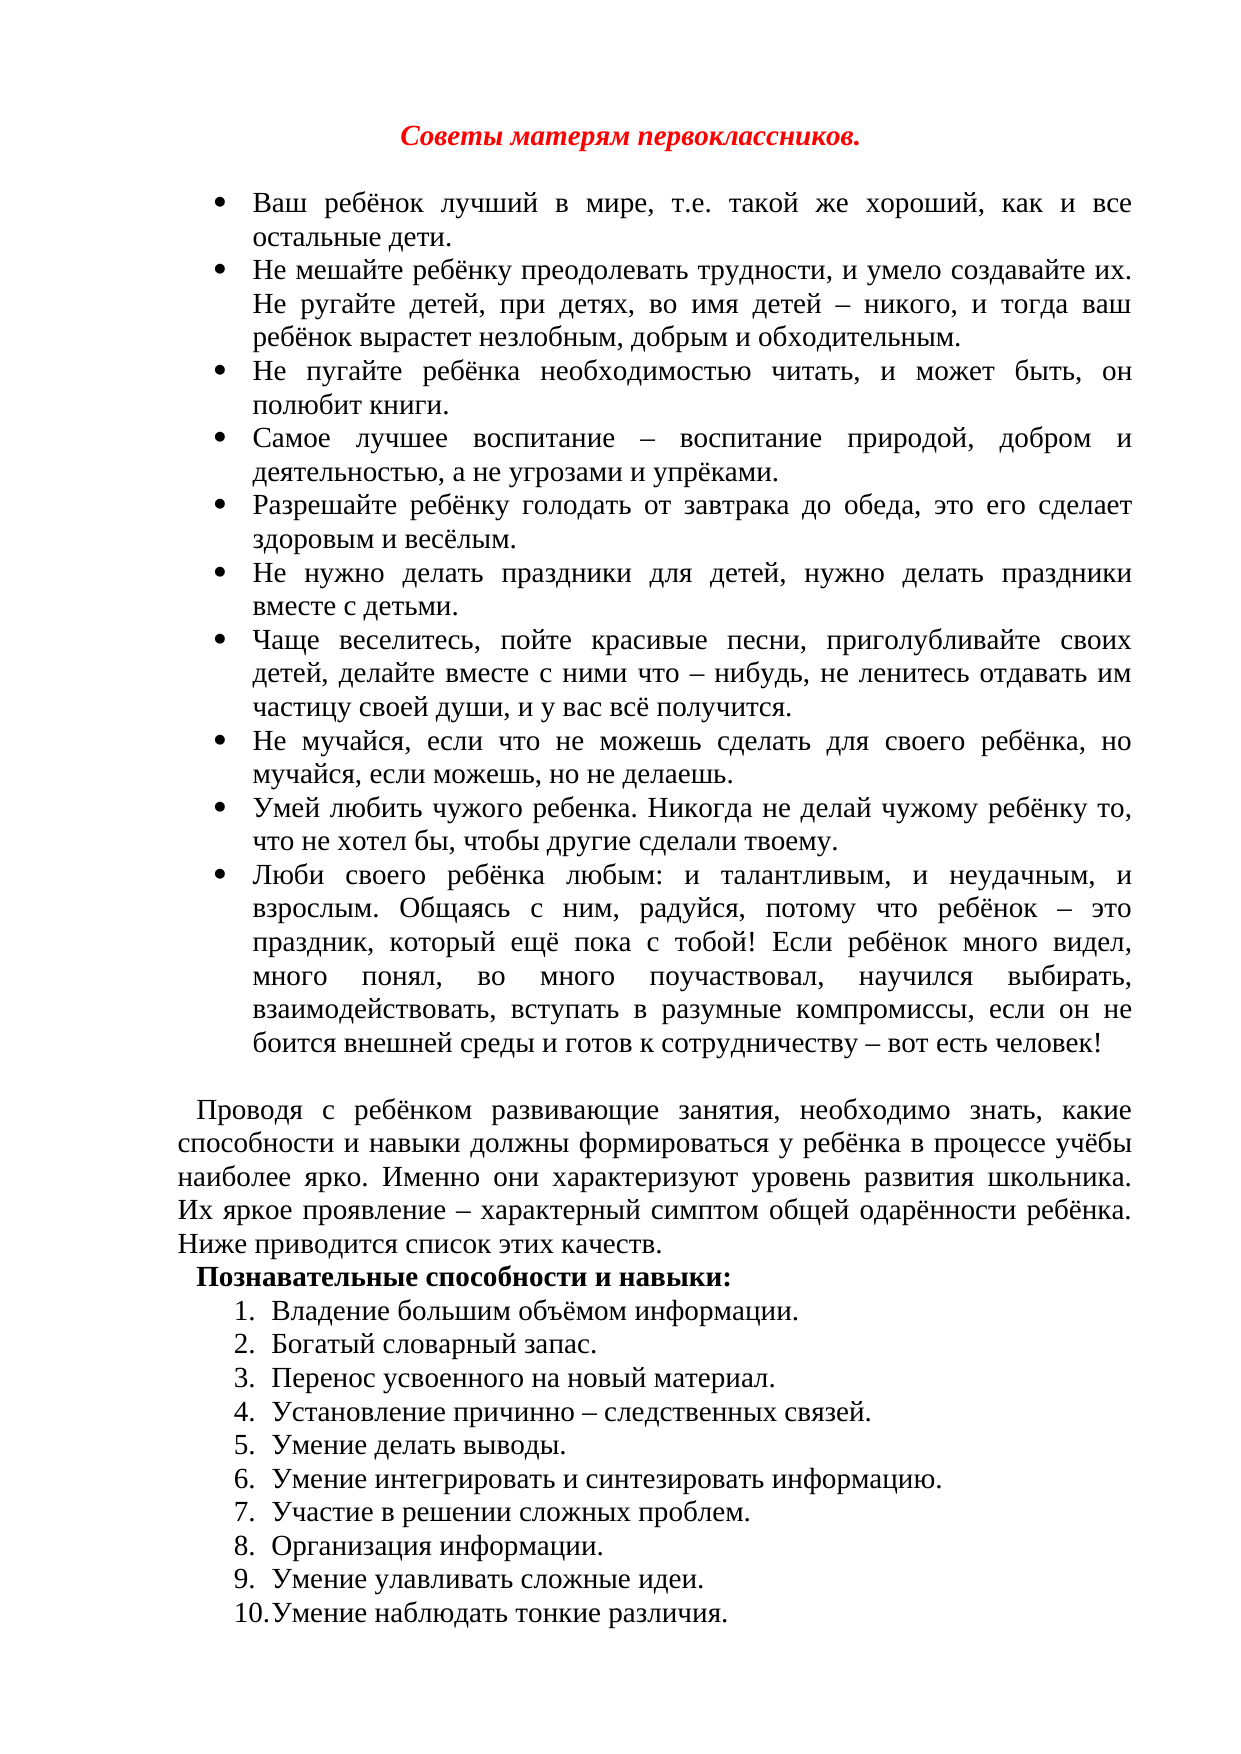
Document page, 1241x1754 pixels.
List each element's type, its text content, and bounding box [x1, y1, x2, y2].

list Разрешайте ребёнку голодать от завтрака до обеда, это его сделает здоровым и весёлым. [215, 487, 1133, 555]
list Не нужно делать праздники для детей, нужно делать праздники вместе с детьми. [215, 555, 1133, 622]
list Умение интегрировать и синтезировать информацию. [233, 1461, 1133, 1494]
list Люби своего ребёнка любым: и талантливым, и неудачным, и взрослым. Общаясь с ним, радуйся, потому что ребёнок – это праздник, который ещё пока с тобой! Если ребёнок много видел, много понял, во много поучаствовал, научился выбирать, взаимодействовать, вступать в разумные компромиссы, если он не боится внешней среды и готов к сотрудничеству – вот есть человек! [215, 857, 1133, 1058]
list Не мешайте ребёнку преодолевать трудности, и умело создавайте их. Не ругайте детей, при детях, во имя детей – никого, и тогда ваш ребёнок вырастет незлобным, добрым и обходительным. [215, 252, 1133, 353]
list Установление причинно – следственных связей. [233, 1394, 1133, 1427]
list Умей любить чужого ребенка. Никогда не делай чужому ребёнку то, что не хотел бы, чтобы другие сделали твоему. [215, 790, 1133, 857]
list Участие в решении сложных проблем. [233, 1494, 1133, 1528]
list Чаще веселитесь, пойте красивые песни, приголубливайте своих детей, делайте вместе с ними что – нибудь, не ленитесь отдавать им частицу своей души, и у вас всё получится. [215, 622, 1133, 723]
list Не пугайте ребёнка необходимостью читать, и может быть, он полюбит книги. [215, 353, 1133, 420]
list Организация информации. [233, 1528, 1133, 1561]
list Самое лучшее воспитание – воспитание природой, добром и деятельностью, а не угрозами и упрёками. [215, 420, 1133, 487]
list Умение наблюдать тонкие различия. [233, 1595, 1133, 1628]
text Советы матерям первоклассников. [196, 118, 1133, 152]
list Умение делать выводы. [233, 1427, 1133, 1461]
list Ваш ребёнок лучший в мире, т.е. такой же хороший, как и все остальные дети. [215, 185, 1133, 252]
text Познавательные способности и навыки: [196, 1259, 1133, 1293]
text Проводя с ребёнком развивающие занятия, необходимо знать, какие способности и навыки должны формироваться у ребёнка в процессе учёбы наиболее ярко. Именно они характеризуют уровень развития школьника. Их яркое проявление – характерный симптом общей одарённости ребёнка. Ниже приводится список этих качеств. [177, 1092, 1133, 1259]
list Владение большим объёмом информации. [233, 1293, 1133, 1327]
list Умение улавливать сложные идеи. [233, 1561, 1133, 1595]
list Не мучайся, если что не можешь сделать для своего ребёнка, но мучайся, если можешь, но не делаешь. [215, 723, 1133, 790]
list Богатый словарный запас. [233, 1327, 1133, 1360]
list Перенос усвоенного на новый материал. [233, 1360, 1133, 1394]
